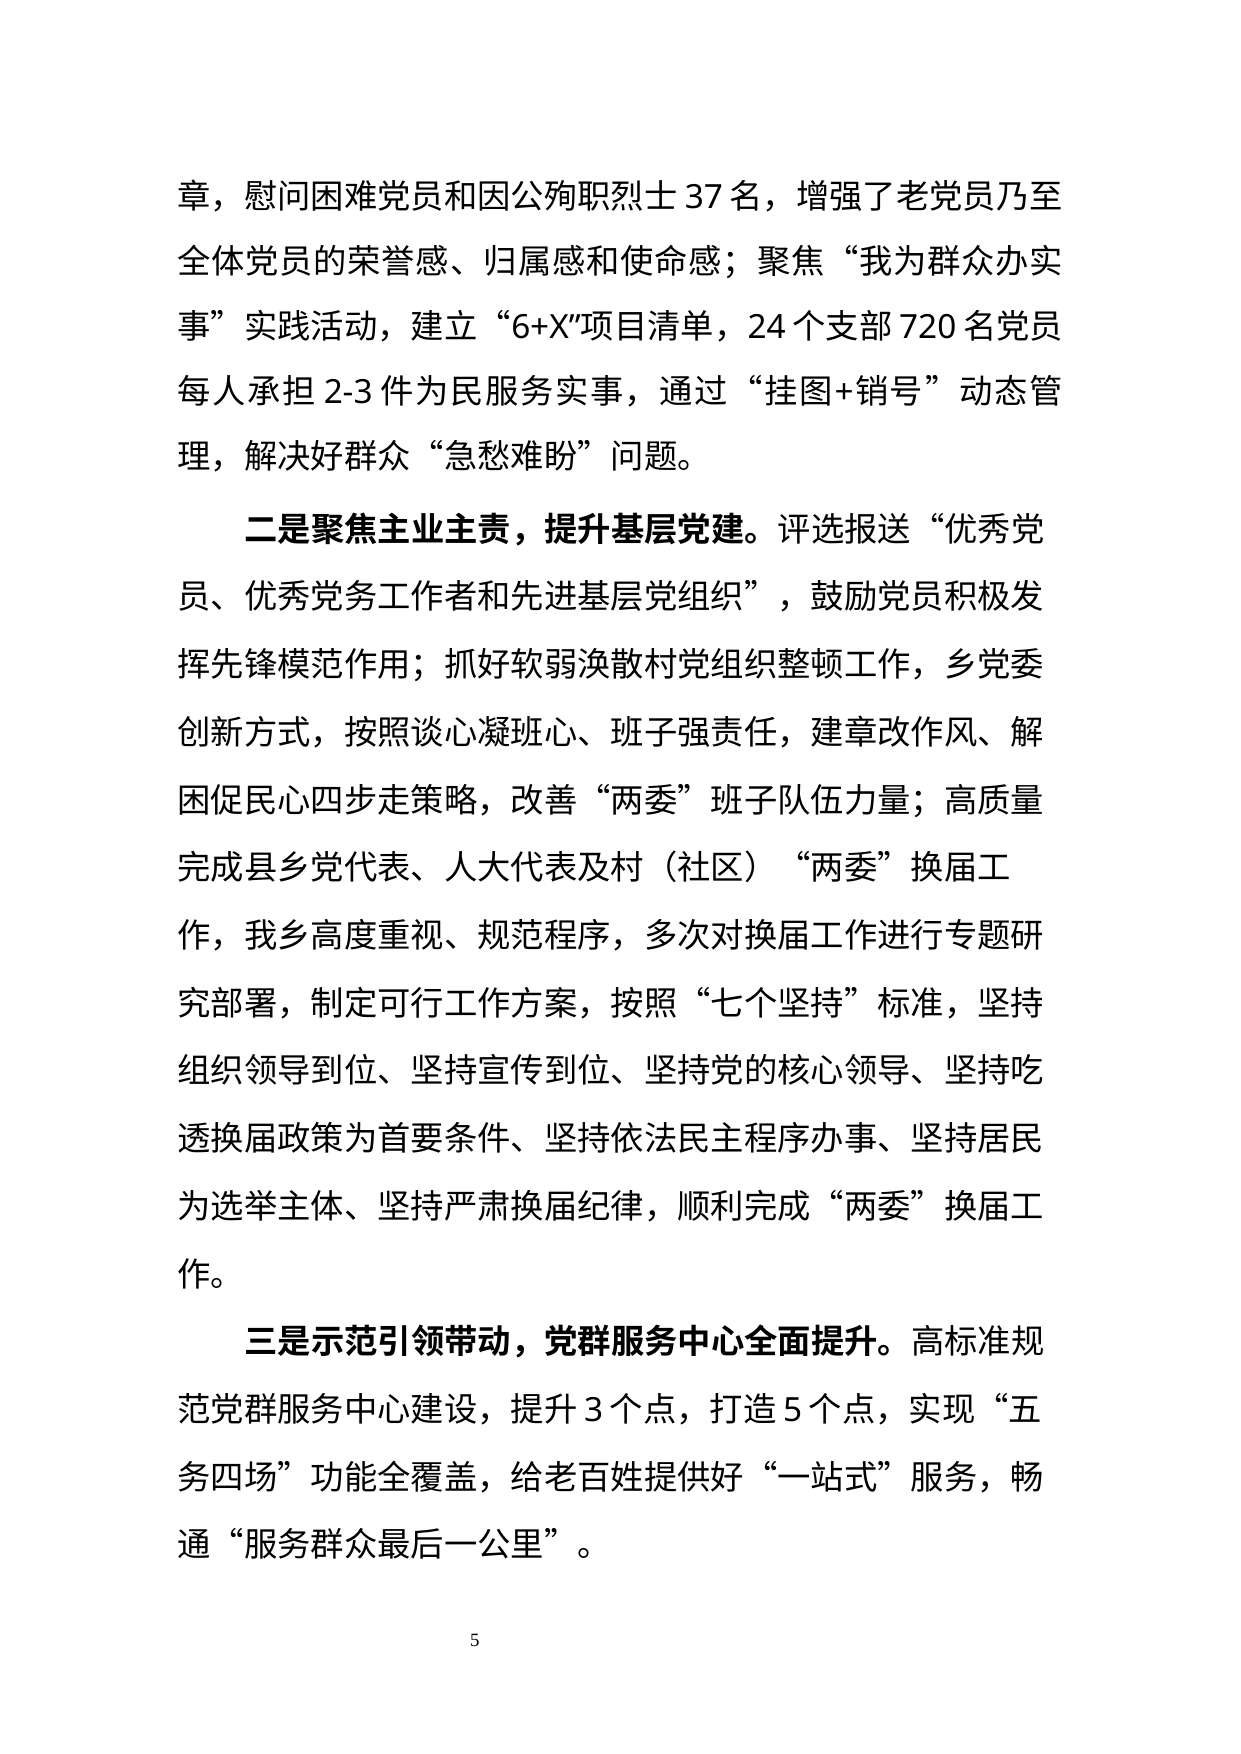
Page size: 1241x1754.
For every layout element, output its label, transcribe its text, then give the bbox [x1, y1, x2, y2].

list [177, 162, 1063, 487]
text 三是示范引领带动，党群服务中心全面提升。高标准规范党群服务中心建设，提升3个点，打造5个点，实现“五务四场”功能全覆盖，给老百姓提供好“一站式”服务，畅通“服务群众最后一公里”。 [177, 1299, 1063, 1570]
text 二是聚焦主业主责，提升基层党建。评选报送“优秀党员、优秀党务工作者和先进基层党组织”，鼓励党员积极发挥先锋模范作用；抓好软弱涣散村党组织整顿工作，乡党委创新方式，按照谈心凝班心、班子强责任，建章改作风、解困促民心四步走策略，改善“两委”班子队伍力量；高质量完成县乡党代表、人大代表及村（社区）“两委”换届工作，我乡高度重视、规范程序，多次对换届工作进行专题研究部署，制定可行工作方案，按照“七个坚持”标准，坚持组织领导到位、坚持宣传到位、坚持党的核心领导、坚持吃透换届政策为首要条件、坚持依法民主程序办事、坚持居民为选举主体、坚持严肃换届纪律，顺利完成“两委”换届工作。 [177, 487, 1063, 1299]
